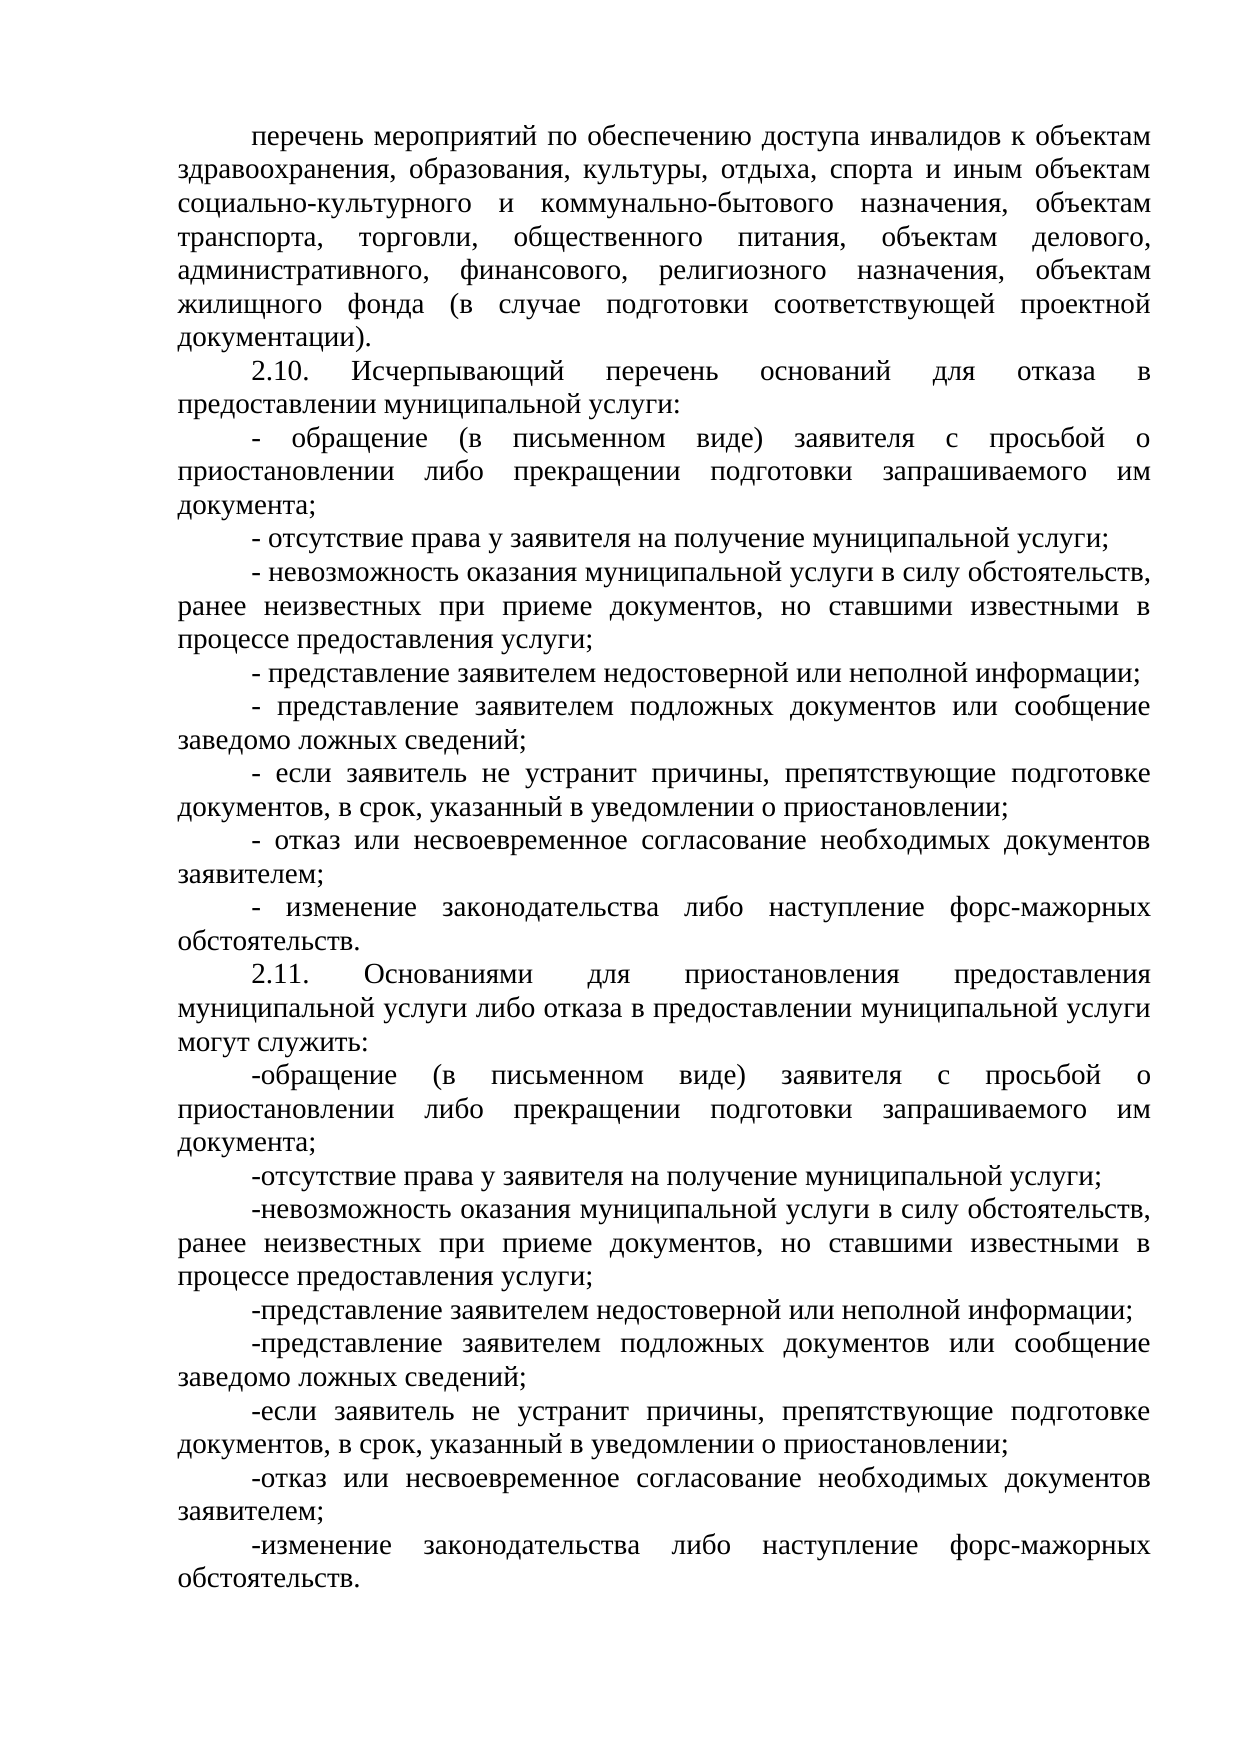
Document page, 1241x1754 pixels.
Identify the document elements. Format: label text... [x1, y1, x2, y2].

text перечень мероприятий по обеспечению доступа инвалидов к объектам здравоохранения, образования, культуры, отдыха, спорта и иным объектам социально-культурного и коммунально-бытового назначения, объектам транспорта, торговли, общественного питания, объектам делового, административного, финансового, религиозного назначения, объектам жилищного фонда (в случае подготовки соответствующей проектной документации). [177, 118, 1152, 353]
text -представление заявителем подложных документов или сообщение заведомо ложных сведений; [177, 1326, 1152, 1393]
text - представление заявителем подложных документов или сообщение заведомо ложных сведений; [177, 688, 1152, 755]
text 2.10. Исчерпывающий перечень оснований для отказа в предоставлении муниципальной услуги: [177, 353, 1152, 420]
text -представление заявителем недостоверной или неполной информации; [177, 1292, 1152, 1326]
text - отсутствие права у заявителя на получение муниципальной услуги; [177, 521, 1152, 554]
text - если заявитель не устранит причины, препятствующие подготовке документов, в срок, указанный в уведомлении о приостановлении; [177, 755, 1152, 822]
text -невозможность оказания муниципальной услуги в силу обстоятельств, ранее неизвестных при приеме документов, но ставшими известными в процессе предоставления услуги; [177, 1191, 1152, 1292]
text -изменение законодательства либо наступление форс-мажорных обстоятельств. [177, 1527, 1152, 1594]
text -если заявитель не устранит причины, препятствующие подготовке документов, в срок, указанный в уведомлении о приостановлении; [177, 1393, 1152, 1460]
text -отказ или несвоевременное согласование необходимых документов заявителем; [177, 1460, 1152, 1527]
text -обращение (в письменном виде) заявителя с просьбой о приостановлении либо прекращении подготовки запрашиваемого им документа; [177, 1057, 1152, 1158]
text - изменение законодательства либо наступление форс-мажорных обстоятельств. [177, 889, 1152, 957]
text - обращение (в письменном виде) заявителя с просьбой о приостановлении либо прекращении подготовки запрашиваемого им документа; [177, 420, 1152, 521]
text 2.11. Основаниями для приостановления предоставления муниципальной услуги либо отказа в предоставлении муниципальной услуги могут служить: [177, 957, 1152, 1057]
text - отказ или несвоевременное согласование необходимых документов заявителем; [177, 822, 1152, 889]
text -отсутствие права у заявителя на получение муниципальной услуги; [177, 1158, 1152, 1191]
text - представление заявителем недостоверной или неполной информации; [177, 655, 1152, 688]
text - невозможность оказания муниципальной услуги в силу обстоятельств, ранее неизвестных при приеме документов, но ставшими известными в процессе предоставления услуги; [177, 554, 1152, 655]
